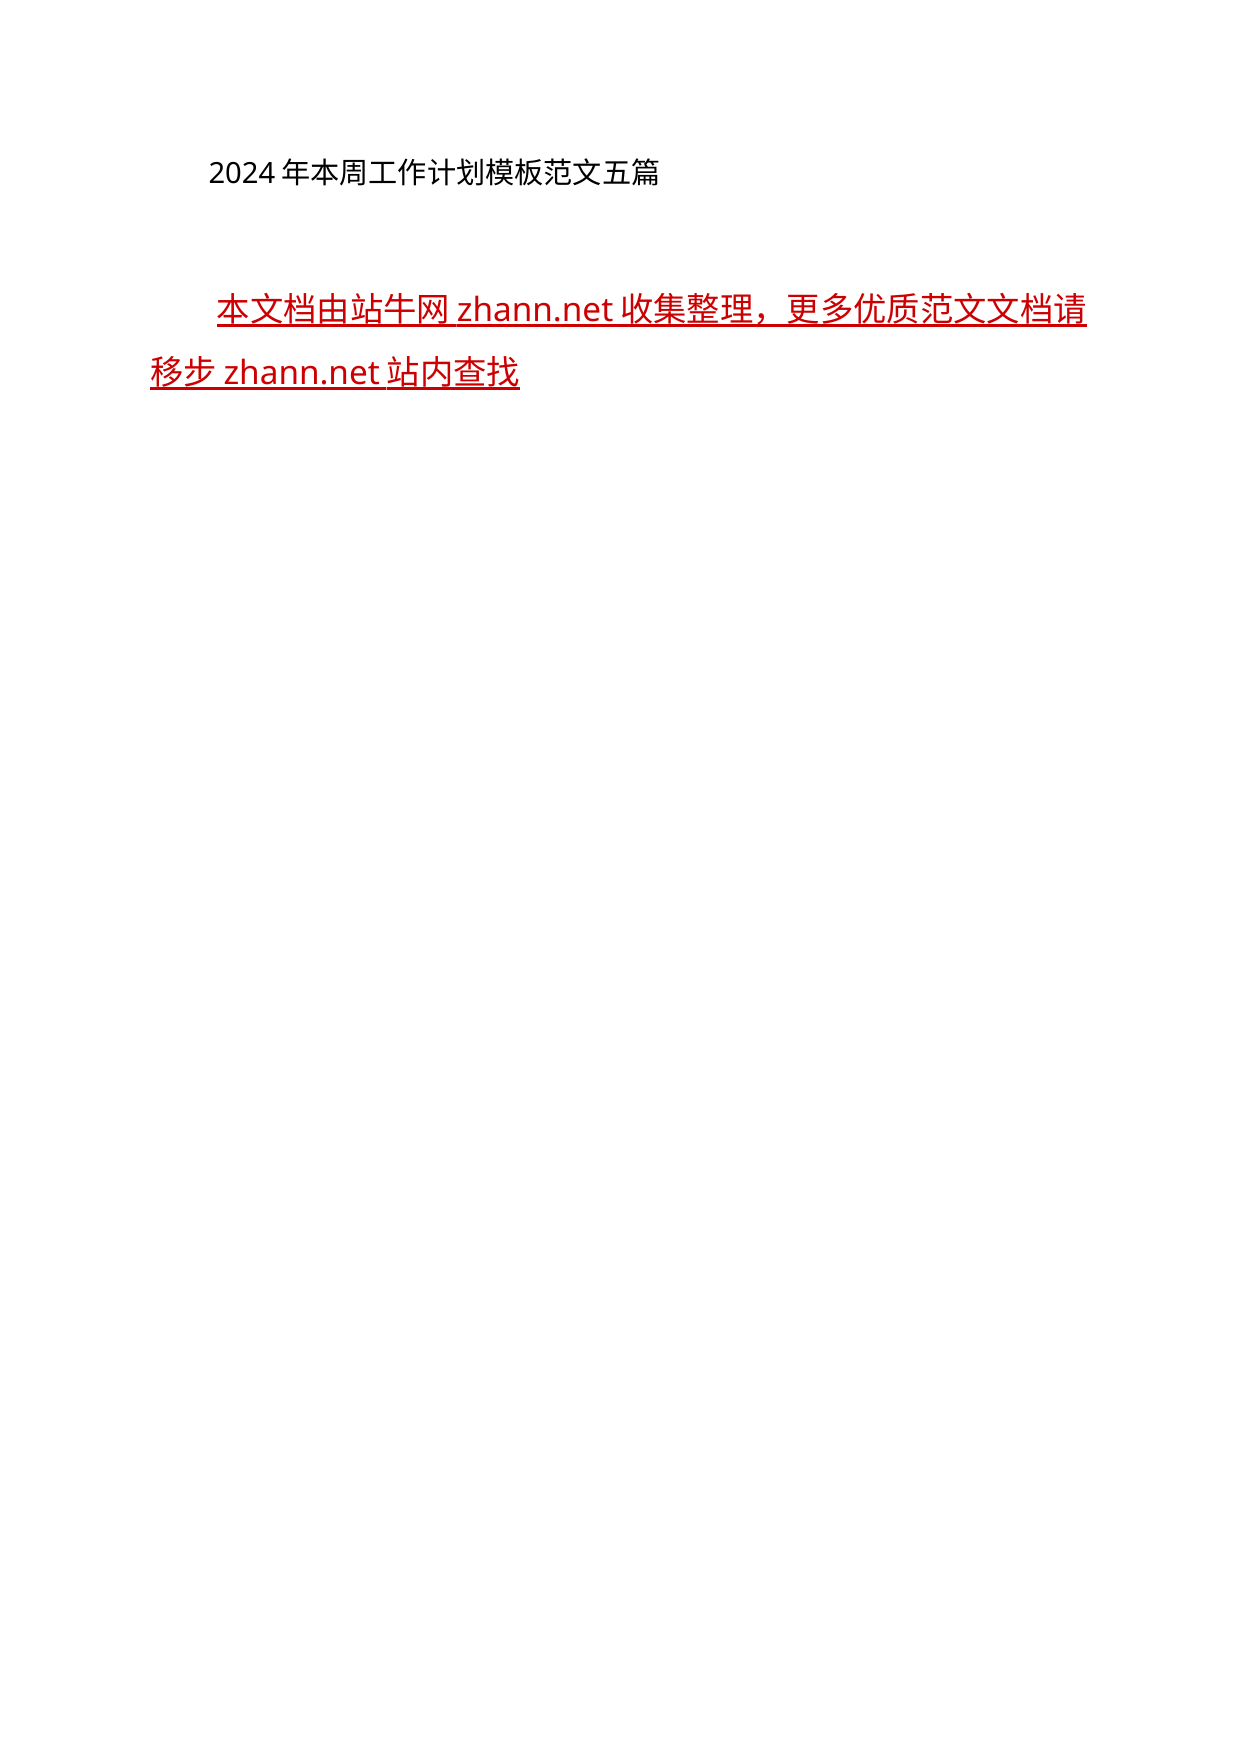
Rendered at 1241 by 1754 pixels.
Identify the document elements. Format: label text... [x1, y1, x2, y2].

text 本文档由站牛网zhann.net收集整理，更多优质范文文档请移步zhann.net站内查找 [150, 283, 1090, 394]
text 2024年本周工作计划模板范文五篇 [150, 150, 1090, 192]
